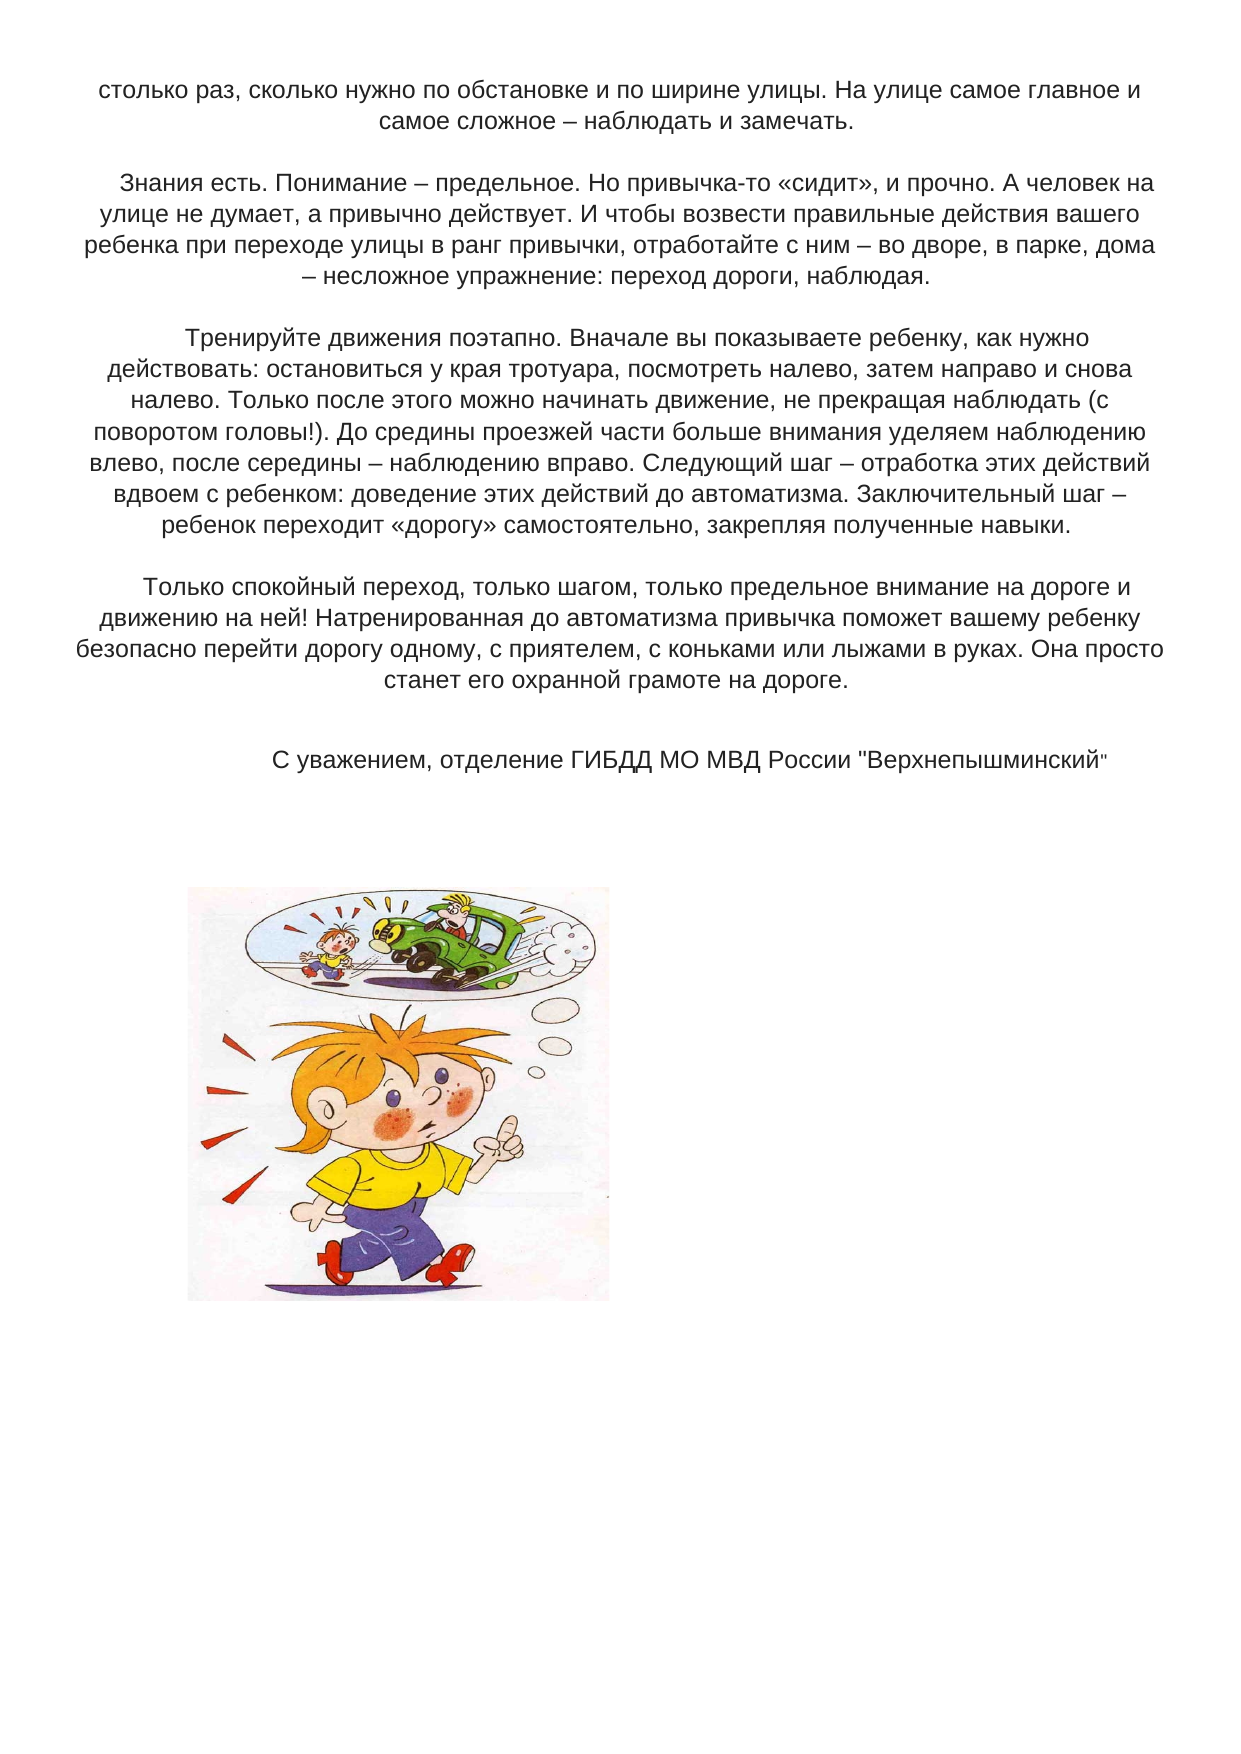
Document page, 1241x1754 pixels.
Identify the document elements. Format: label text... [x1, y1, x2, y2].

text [75, 75, 1165, 634]
picture [187, 887, 610, 1301]
